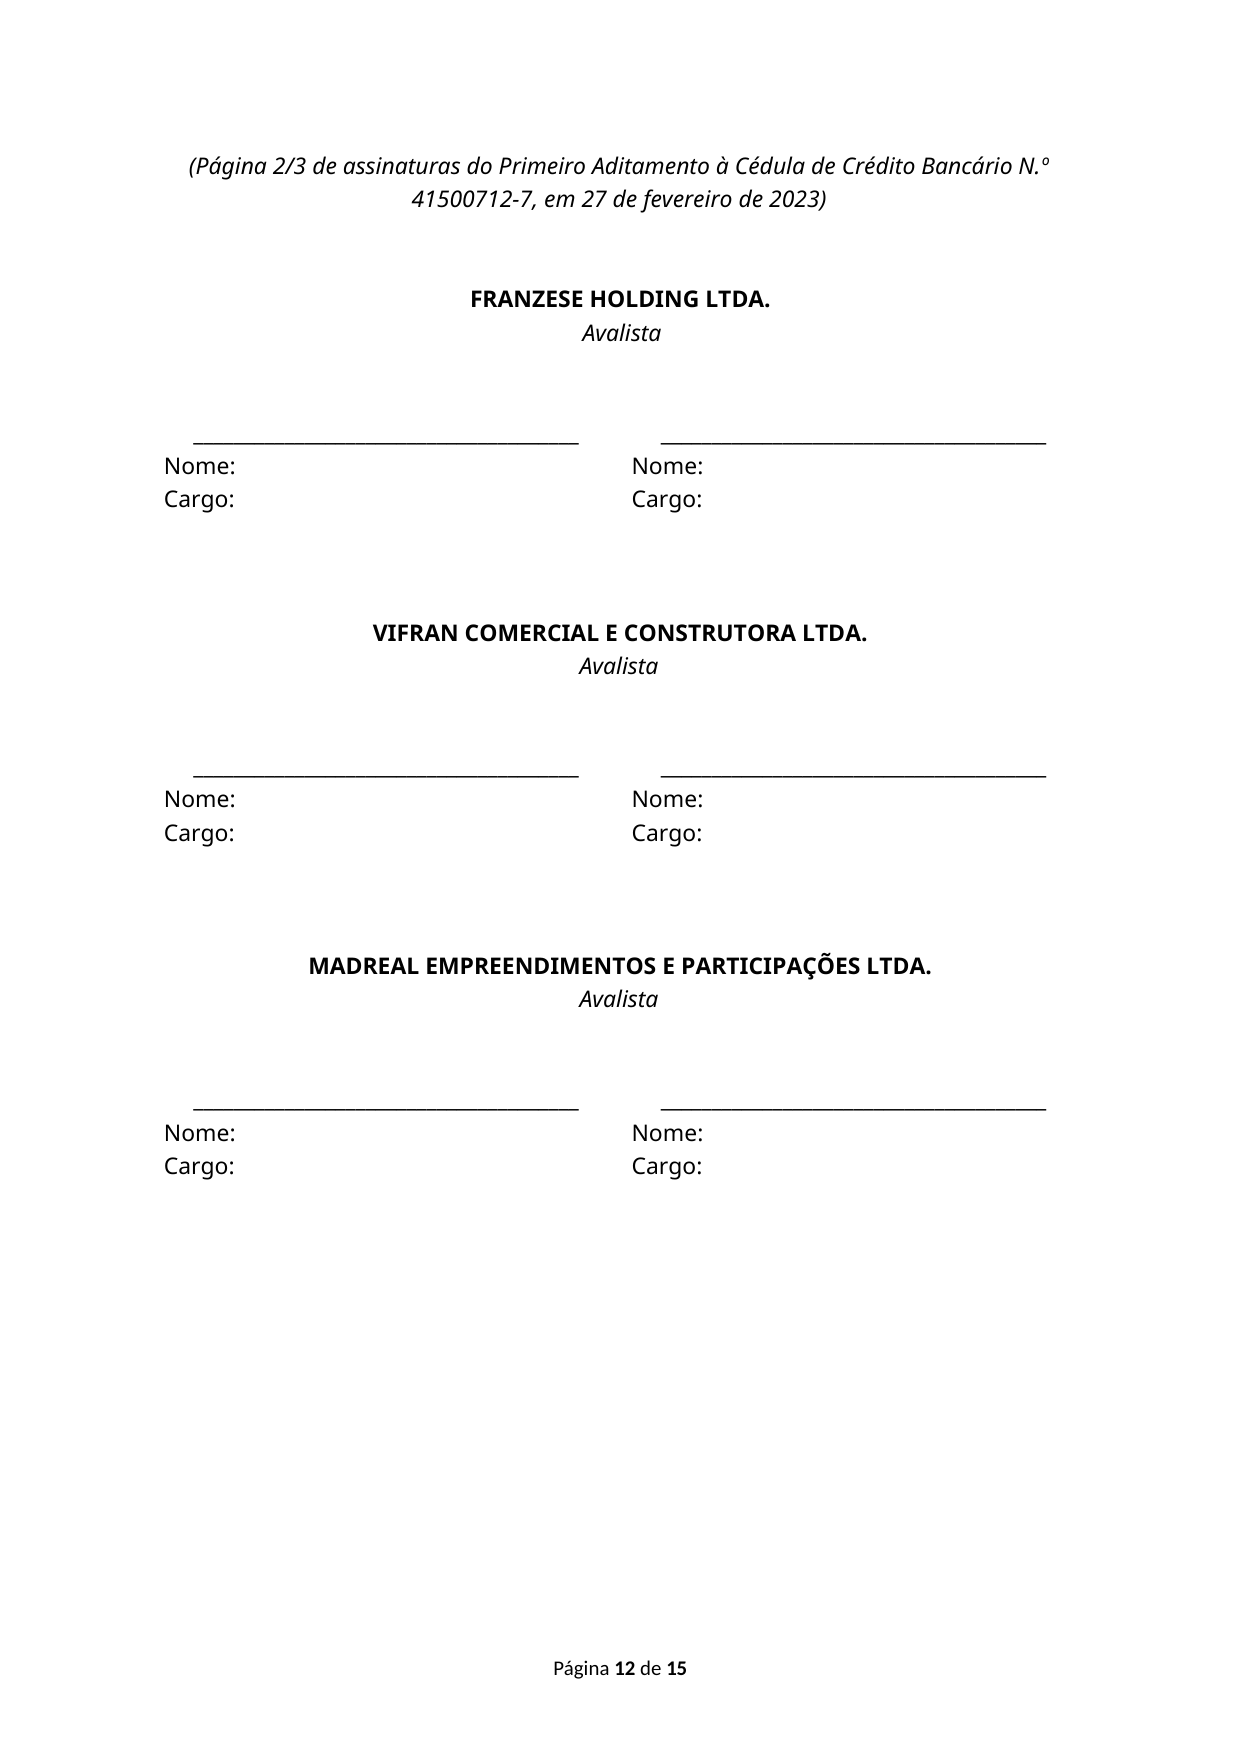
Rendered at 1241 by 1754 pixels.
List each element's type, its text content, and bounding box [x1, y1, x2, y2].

table_header ______________________________________ [153, 414, 620, 448]
text VIFRAN COMERCIAL E CONSTRUTORA LTDA. [177, 614, 1063, 648]
table_cell Nome: Cargo: [153, 781, 620, 848]
table_header ______________________________________ [620, 414, 1088, 448]
table_cell Nome: Cargo: [620, 1114, 1088, 1181]
text (Página 2/3 de assinaturas do Primeiro Aditamento à Cédula de Crédito Bancário N.º 41500712-7, em 27 de fevereiro de 2023) [177, 148, 1063, 214]
table_header ______________________________________ [620, 1081, 1088, 1114]
text Avalista [177, 648, 1063, 681]
text Avalista [177, 314, 1063, 348]
table_header ______________________________________ [153, 1081, 620, 1114]
text FRANZESE HOLDING LTDA. [177, 281, 1063, 314]
table_cell Nome: Cargo: [153, 1114, 620, 1181]
table_cell Nome: Cargo: [620, 781, 1088, 848]
text MADREAL EMPREENDIMENTOS E PARTICIPAÇÕES LTDA. [177, 948, 1063, 981]
table_cell Nome: Cargo: [153, 448, 620, 514]
text Avalista [177, 981, 1063, 1014]
table_header ______________________________________ [620, 748, 1088, 781]
table_cell Nome: Cargo: [620, 448, 1088, 514]
table_header ______________________________________ [153, 748, 620, 781]
